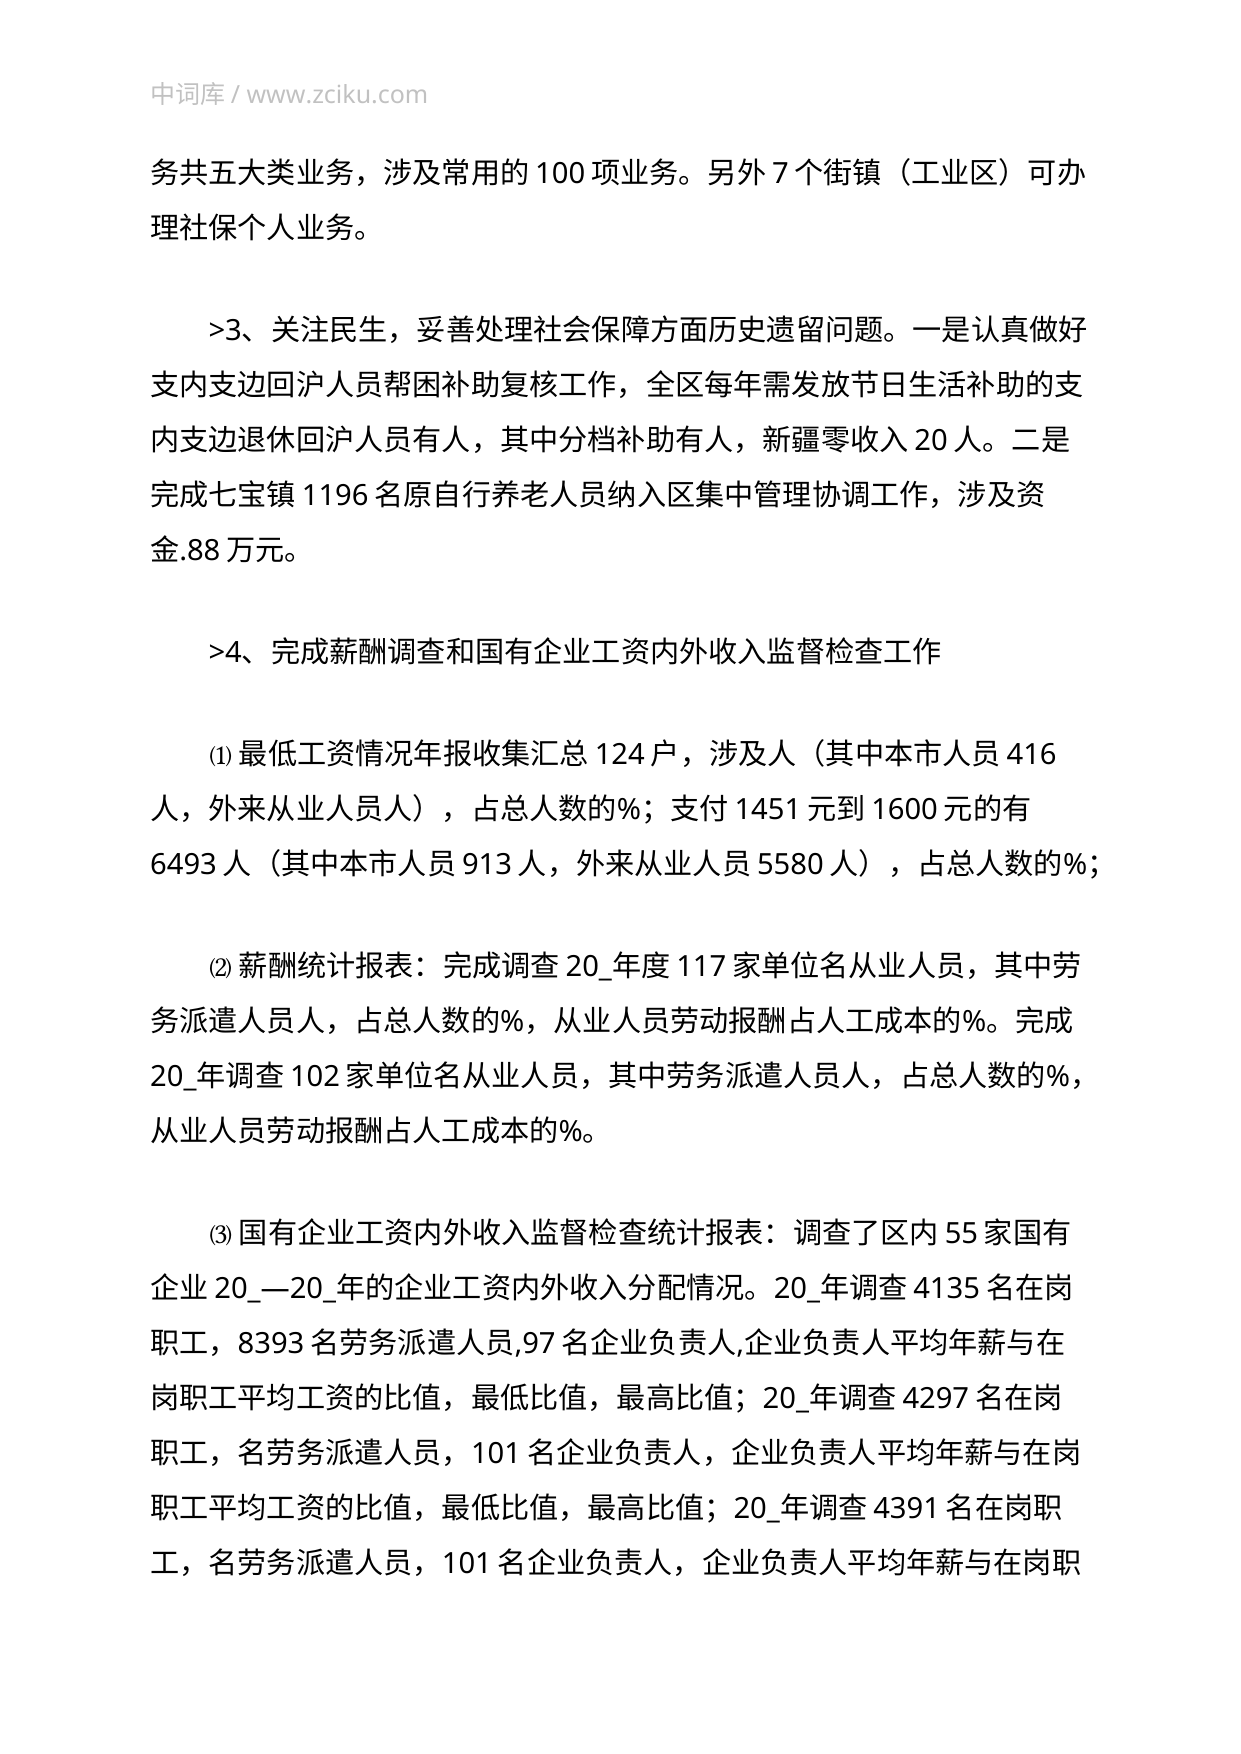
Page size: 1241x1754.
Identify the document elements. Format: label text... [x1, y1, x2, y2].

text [150, 150, 1090, 247]
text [150, 1209, 1090, 1582]
text ⑴最低工资情况年报收集汇总124户，涉及人（其中本市人员416人，外来从业人员人），占总人数的%；支付1451元到1600元的有6493人（其中本市人员913人，外来从业人员5580人），占总人数的%； [150, 731, 1090, 883]
text >3、关注民生，妥善处理社会保障方面历史遗留问题。一是认真做好支内支边回沪人员帮困补助复核工作，全区每年需发放节日生活补助的支内支边退休回沪人员有人，其中分档补助有人，新疆零收入20人。二是完成七宝镇1196名原自行养老人员纳入区集中管理协调工作，涉及资金.88万元。 [150, 307, 1090, 569]
text ⑵薪酬统计报表：完成调查20_年度117家单位名从业人员，其中劳务派遣人员人，占总人数的%，从业人员劳动报酬占人工成本的%。完成20_年调查102家单位名从业人员，其中劳务派遣人员人，占总人数的%，从业人员劳动报酬占人工成本的%。 [150, 943, 1090, 1150]
text >4、完成薪酬调查和国有企业工资内外收入监督检查工作 [150, 629, 1090, 671]
